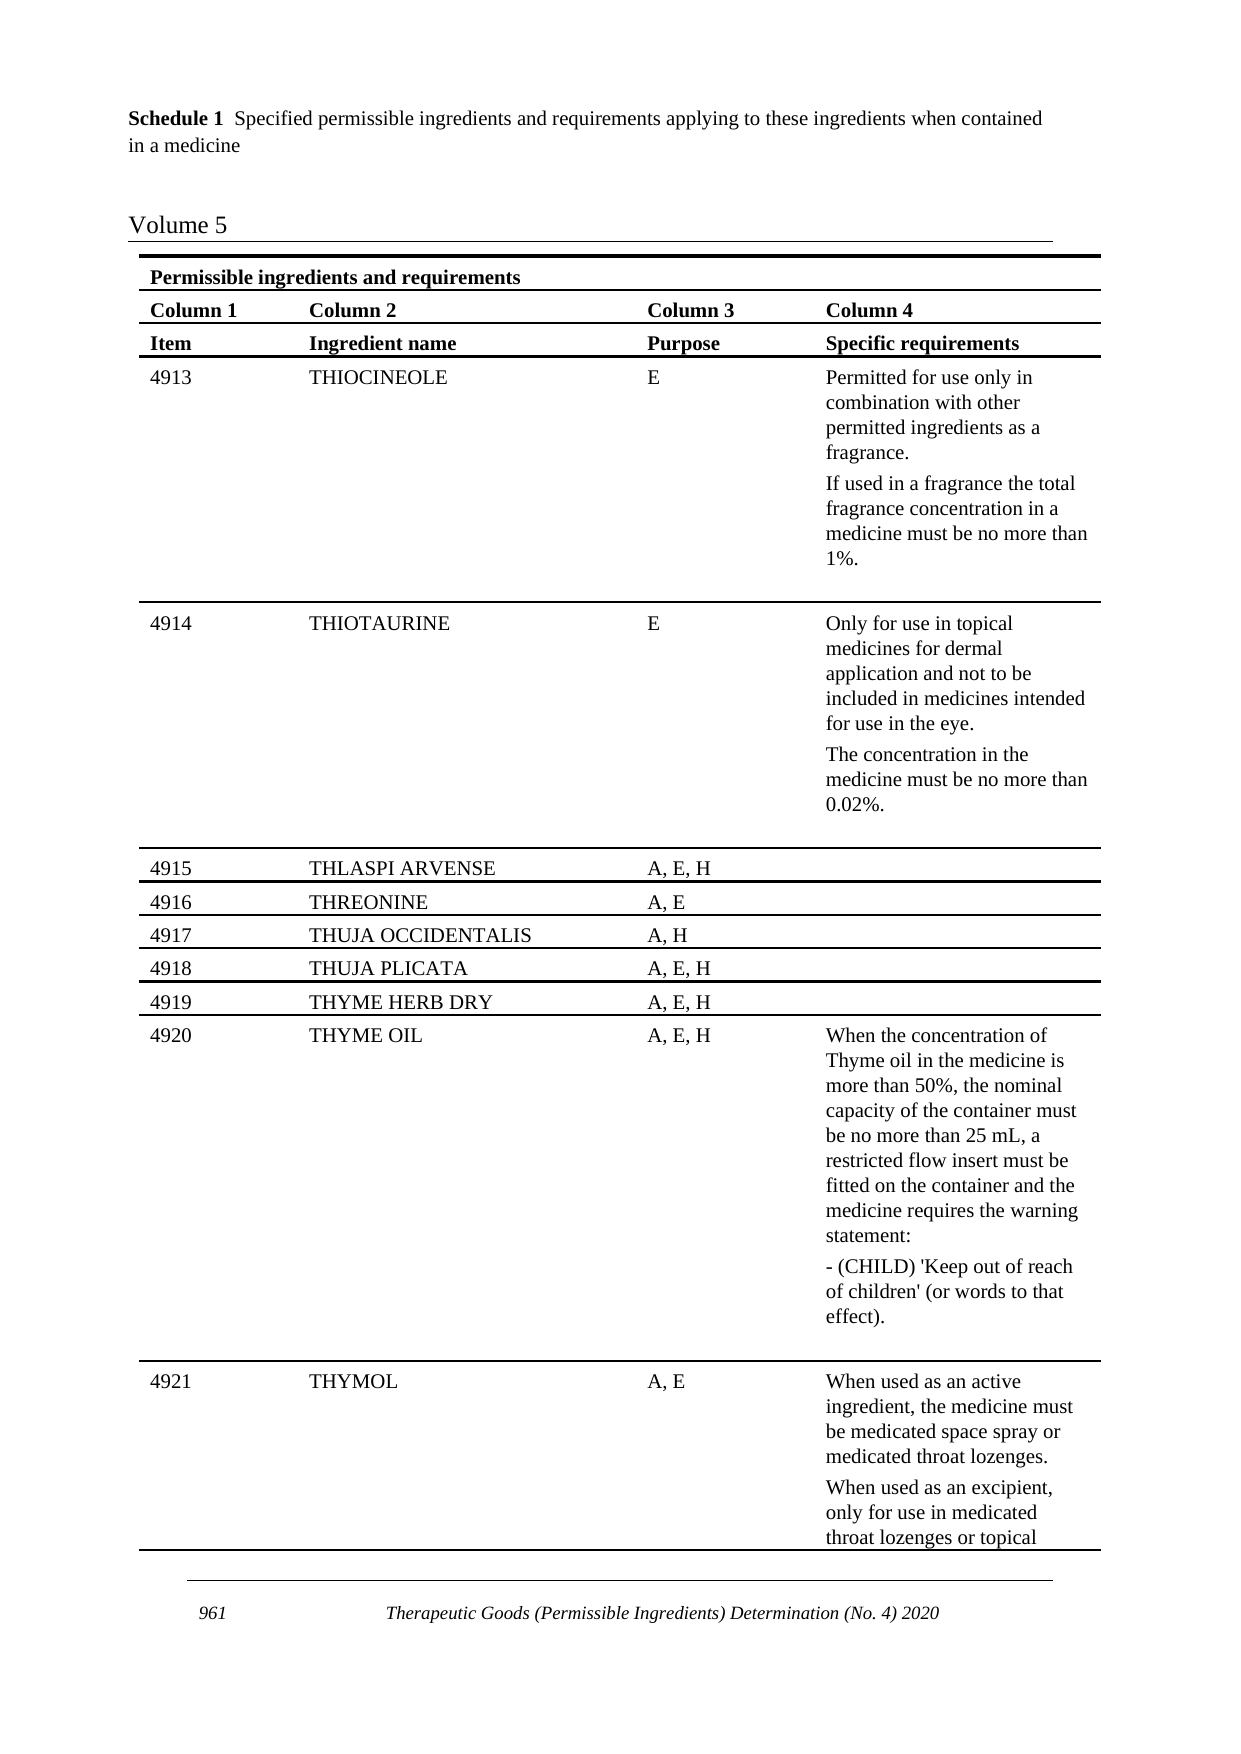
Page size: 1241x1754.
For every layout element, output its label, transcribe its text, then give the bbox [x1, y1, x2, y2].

table_cell Purpose [636, 324, 814, 355]
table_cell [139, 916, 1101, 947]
table_cell Column 2 [298, 291, 636, 322]
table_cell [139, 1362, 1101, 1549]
table_header Permissible ingredients and requirements [139, 258, 1101, 289]
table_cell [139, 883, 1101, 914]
table_cell Specific requirements [814, 324, 1101, 355]
table_cell Column 1 [139, 291, 298, 322]
table_cell Column 3 [636, 291, 814, 322]
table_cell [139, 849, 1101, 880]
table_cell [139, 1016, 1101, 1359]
table_cell Ingredient name [298, 324, 636, 355]
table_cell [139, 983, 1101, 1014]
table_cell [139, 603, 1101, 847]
table_cell Column 4 [814, 291, 1101, 322]
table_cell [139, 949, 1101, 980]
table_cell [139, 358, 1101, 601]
table_cell Item [139, 324, 298, 355]
